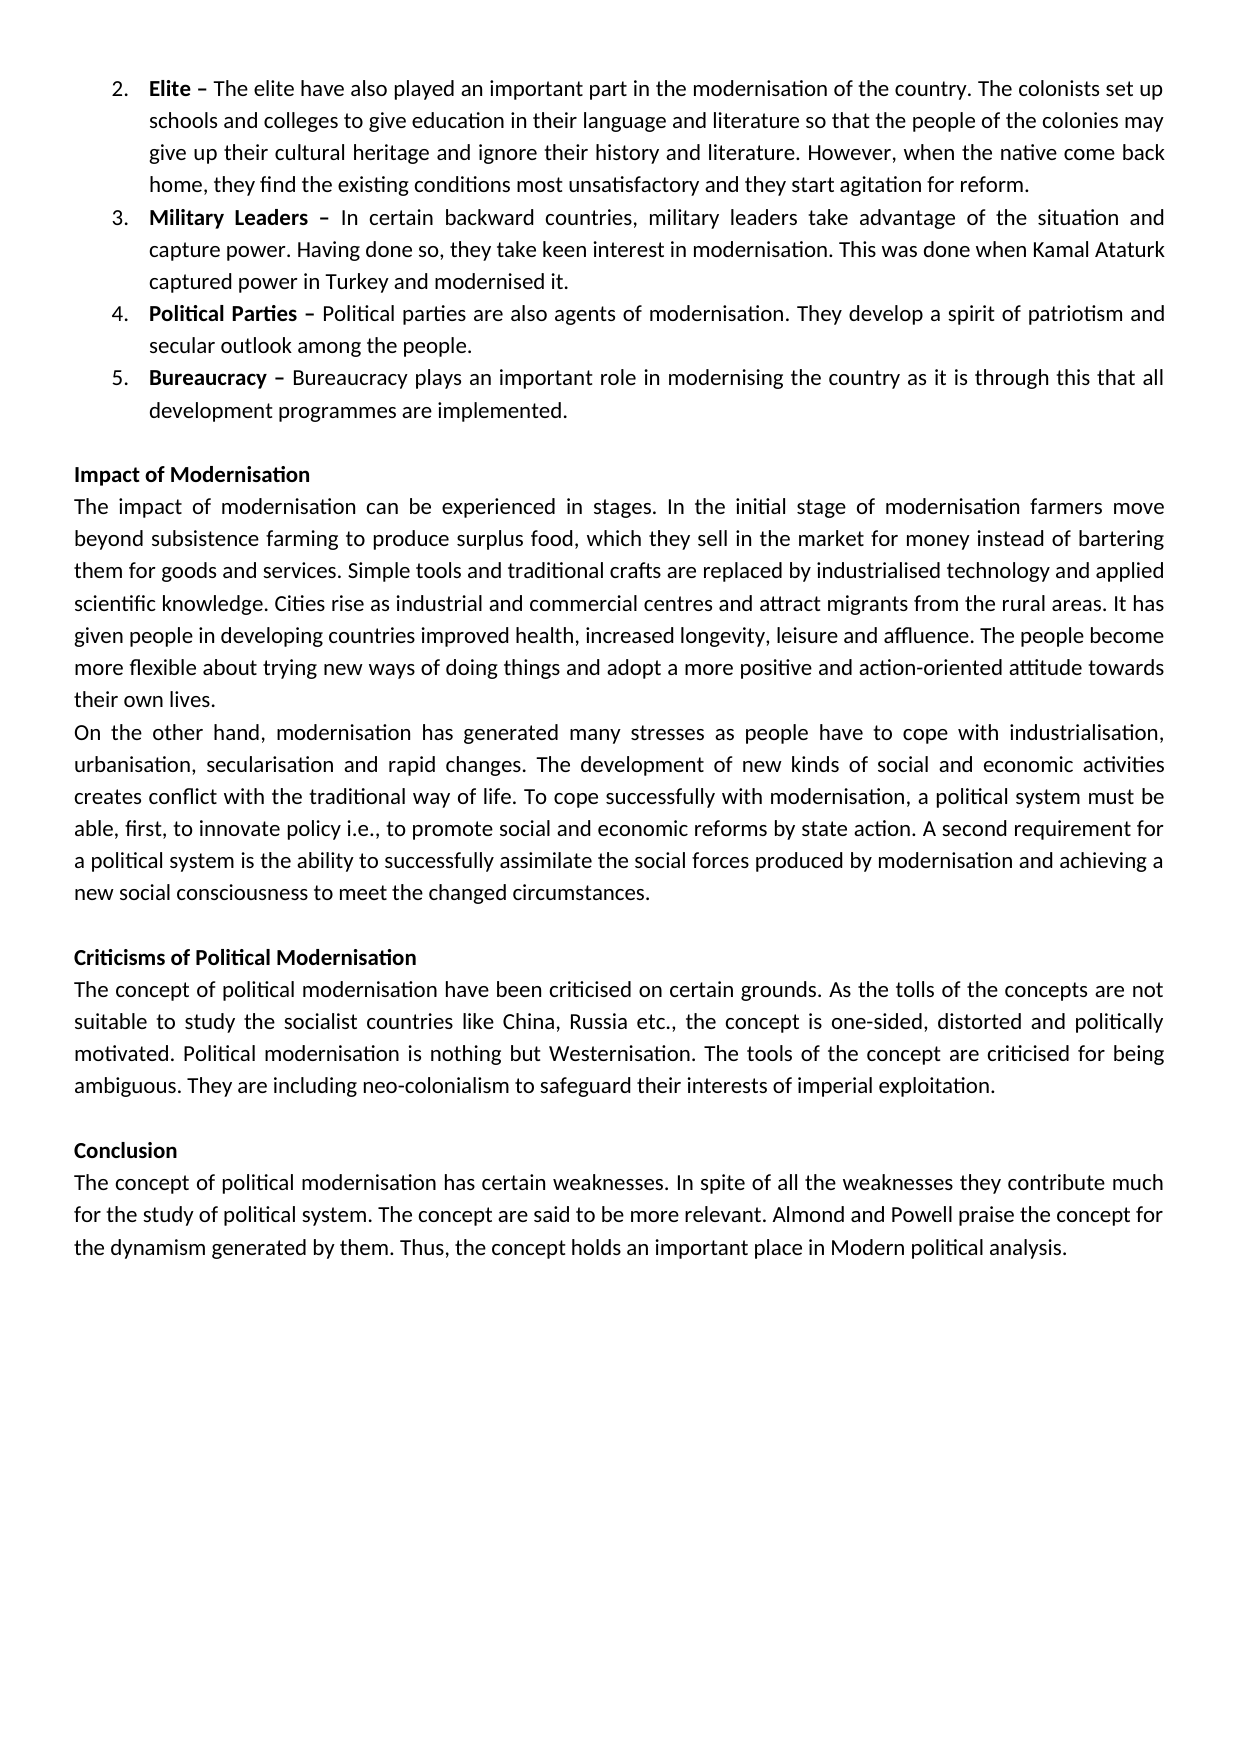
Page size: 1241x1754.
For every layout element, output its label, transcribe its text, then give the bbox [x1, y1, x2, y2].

list Bureaucracy – Bureaucracy plays an important role in modernising the country as it is through this that all development programmes are implemented. [111, 363, 1167, 424]
text Conclusion [74, 1136, 1167, 1164]
text Impact of Modernisation [74, 460, 1167, 488]
list Political Parties – Political parties are also agents of modernisation. They develop a spirit of patriotism and secular outlook among the people. [111, 299, 1167, 359]
list Military Leaders – In certain backward countries, military leaders take advantage of the situation and capture power. Having done so, they take keen interest in modernisation. This was done when Kamal Ataturk captured power in Turkey and modernised it. [111, 203, 1167, 295]
text The concept of political modernisation has certain weaknesses. In spite of all the weaknesses they contribute much for the study of political system. The concept are said to be more relevant. Almond and Powell praise the concept for the dynamism generated by them. Thus, the concept holds an important place in Modern political analysis. [74, 1168, 1167, 1261]
text On the other hand, modernisation has generated many stresses as people have to cope with industrialisation, urbanisation, secularisation and rapid changes. The development of new kinds of social and economic activities creates conflict with the traditional way of life. To cope successfully with modernisation, a political system must be able, first, to innovate policy i.e., to promote social and economic reforms by state action. A second requirement for a political system is the ability to successfully assimilate the social forces produced by modernisation and achieving a new social consciousness to meet the changed circumstances. [74, 718, 1167, 907]
text Criticisms of Political Modernisation [74, 943, 1167, 971]
text The concept of political modernisation have been criticised on certain grounds. As the tolls of the concepts are not suitable to study the socialist countries like China, Russia etc., the concept is one-sided, distorted and politically motivated. Political modernisation is nothing but Westernisation. The tools of the concept are criticised for being ambiguous. They are including neo-colonialism to safeguard their interests of imperial exploitation. [74, 975, 1167, 1100]
list Elite – The elite have also played an important part in the modernisation of the country. The colonists set up schools and colleges to give education in their language and literature so that the people of the colonies may give up their cultural heritage and ignore their history and literature. However, when the native come back home, they find the existing conditions most unsatisfactory and they start agitation for reform. [111, 74, 1167, 198]
text The impact of modernisation can be experienced in stages. In the initial stage of modernisation farmers move beyond subsistence farming to produce surplus food, which they sell in the market for money instead of bartering them for goods and services. Simple tools and traditional crafts are replaced by industrialised technology and applied scientific knowledge. Cities rise as industrial and commercial centres and attract migrants from the rural areas. It has given people in developing countries improved health, increased longevity, leisure and affluence. The people become more flexible about trying new ways of doing things and adopt a more positive and action-oriented attitude towards their own lives. [74, 492, 1167, 713]
